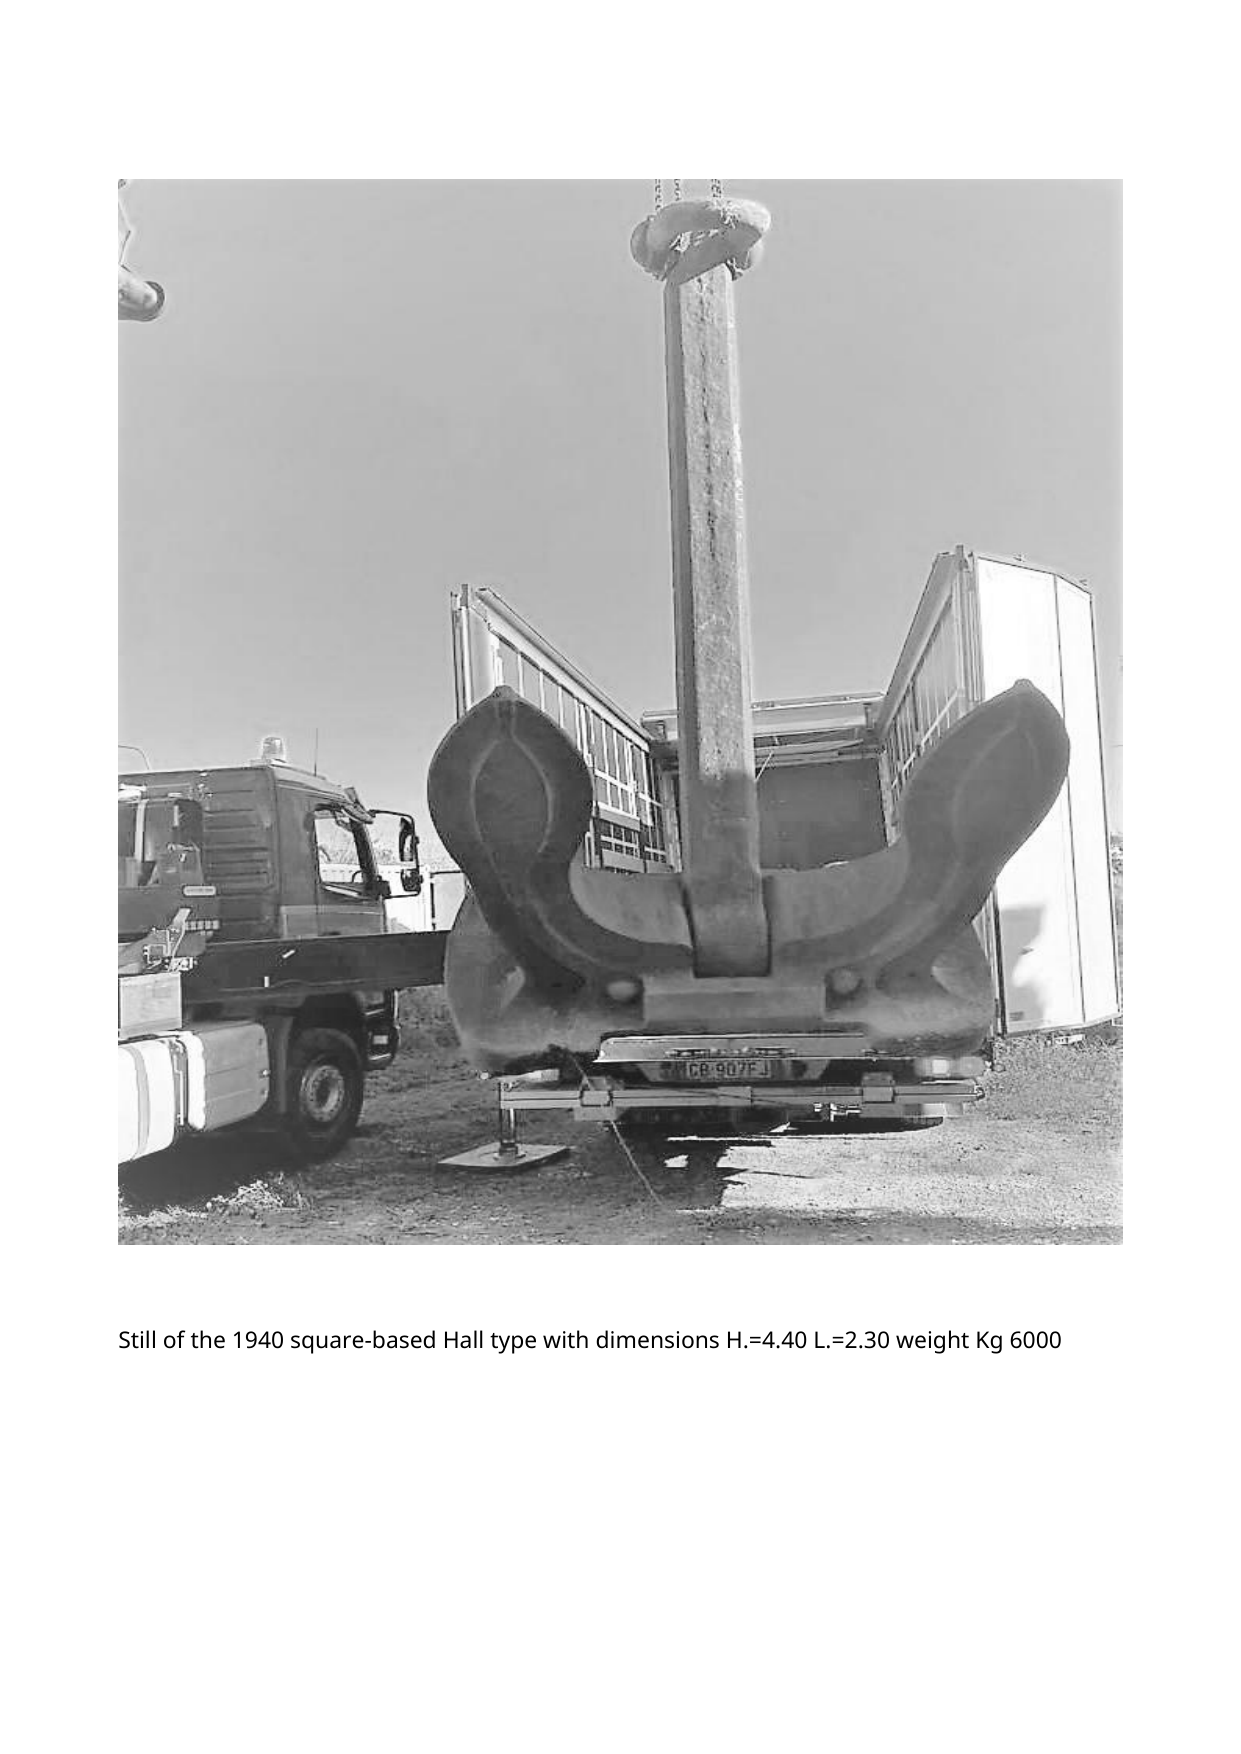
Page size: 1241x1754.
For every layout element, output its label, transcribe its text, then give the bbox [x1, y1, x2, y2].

text Still of the 1940 square-based Hall type with dimensions H.=4.40 L.=2.30 weight Kg 6000 [118, 1323, 1122, 1355]
picture [118, 179, 1123, 1245]
